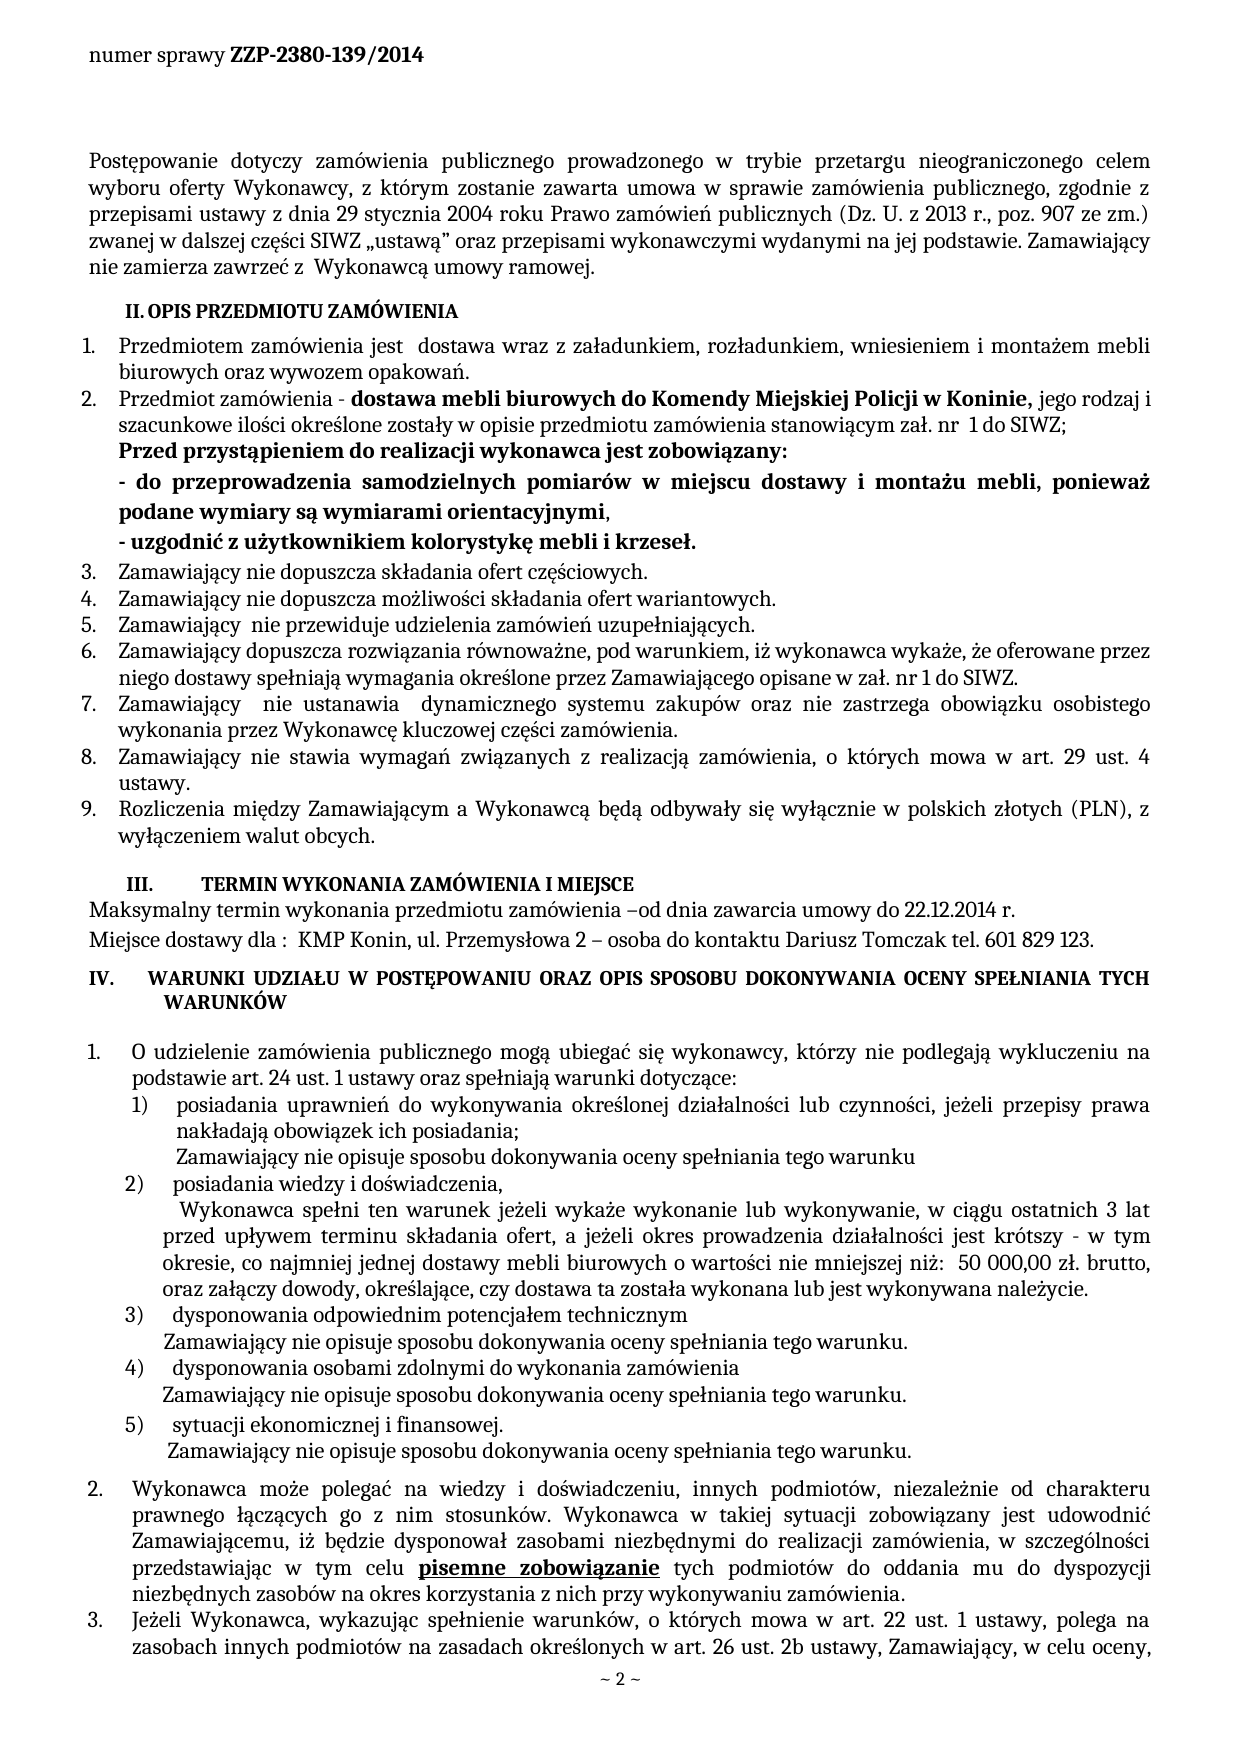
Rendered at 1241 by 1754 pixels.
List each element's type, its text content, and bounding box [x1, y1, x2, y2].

list O udzielenie zamówienia publicznego mogą ubiegać się wykonawcy, którzy nie podlegają wykluczeniu na podstawie art. 24 ust. 1 ustawy oraz spełniają warunki dotyczące: [87, 1039, 1152, 1091]
text Zamawiający nie opisuje sposobu dokonywania oceny spełniania tego warunku. [125, 1438, 1152, 1464]
list OPIS PRZEDMIOTU ZAMÓWIENIA [125, 299, 1152, 323]
list posiadania uprawnień do wykonywania określonej działalności lub czynności, jeżeli przepisy prawa nakładają obowiązek ich posiadania; [132, 1091, 1152, 1144]
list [87, 1607, 1152, 1660]
text Wykonawca spełni ten warunek jeżeli wykaże wykonanie lub wykonywanie, w ciągu ostatnich 3 lat przed upływem terminu składania ofert, a jeżeli okres prowadzenia działalności jest krótszy - w tym okresie, co najmniej jednej dostawy mebli biurowych o wartości nie mniejszej niż: 50 000,00 zł. brutto, oraz załączy dowody, określające, czy dostawa ta została wykonana lub jest wykonywana należycie. [162, 1197, 1152, 1302]
list Wykonawca może polegać na wiedzy i doświadczeniu, innych podmiotów, niezależnie od charakteru prawnego łączących go z nim stosunków. Wykonawca w takiej sytuacji zobowiązany jest udowodnić Zamawiającemu, iż będzie dysponował zasobami niezbędnymi do realizacji zamówienia, w szczególności przedstawiając w tym celu pisemne zobowiązanie tych podmiotów do oddania mu do dyspozycji niezbędnych zasobów na okres korzystania z nich przy wykonywaniu zamówienia. [87, 1475, 1152, 1607]
list Rozliczenia między Zamawiającym a Wykonawcą będą odbywały się wyłącznie w polskich złotych (PLN), z wyłączeniem walut obcych. [89, 796, 1152, 849]
text Postępowanie dotyczy zamówienia publicznego prowadzonego w trybie przetargu nieograniczonego celem wyboru oferty Wykonawcy, z którym zostanie zawarta umowa w sprawie zamówienia publicznego, zgodnie z przepisami ustawy z dnia 29 stycznia 2004 roku Prawo zamówień publicznych (Dz. U. z 2013 r., poz. 907 ze zm.) zwanej w dalszej części SIWZ „ustawą” oraz przepisami wykonawczymi wydanymi na jej podstawie. Zamawiający nie zamierza zawrzeć z Wykonawcą umowy ramowej. [89, 148, 1152, 280]
text Zamawiający nie opisuje sposobu dokonywania oceny spełniania tego warunku. [89, 1381, 1152, 1408]
list posiadania wiedzy i doświadczenia, [125, 1171, 1152, 1197]
text Zamawiający nie opisuje sposobu dokonywania oceny spełniania tego warunku [161, 1144, 1152, 1171]
list Zamawiający nie opisuje sposobu dokonywania oceny spełniania tego warunku. [164, 1329, 1152, 1355]
text - do przeprowadzenia samodzielnych pomiarów w miejscu dostawy i montażu mebli, ponieważ podane wymiary są wymiarami orientacyjnymi, [118, 468, 1152, 525]
list sytuacji ekonomicznej i finansowej. [125, 1412, 1152, 1438]
text - uzgodnić z użytkownikiem kolorystykę mebli i krzeseł. [118, 529, 1152, 555]
list Zamawiający nie przewiduje udzielenia zamówień uzupełniających. [89, 612, 1152, 638]
list TERMIN WYKONANIA ZAMÓWIENIA I MIEJSCE [126, 873, 1152, 897]
list dysponowania osobami zdolnymi do wykonania zamówienia [125, 1355, 1152, 1381]
list Zamawiający nie ustanawia dynamicznego systemu zakupów oraz nie zastrzega obowiązku osobistego wykonania przez Wykonawcę kluczowej części zamówienia. [89, 691, 1152, 743]
list Przedmiot zamówienia - dostawa mebli biurowych do Komendy Miejskiej Policji w Koninie, jego rodzaj i szacunkowe ilości określone zostały w opisie przedmiotu zamówienia stanowiącym zał. nr 1 do SIWZ; [89, 386, 1152, 438]
text Przed przystąpieniem do realizacji wykonawca jest zobowiązany: [118, 438, 1152, 464]
text Maksymalny termin wykonania przedmiotu zamówienia –od dnia zawarcia umowy do 22.12.2014 r. [89, 897, 1152, 923]
list Przedmiotem zamówienia jest dostawa wraz z załadunkiem, rozładunkiem, wniesieniem i montażem mebli biurowych oraz wywozem opakowań. [89, 333, 1152, 386]
list Zamawiający nie dopuszcza możliwości składania ofert wariantowych. [89, 585, 1152, 612]
list Zamawiający nie dopuszcza składania ofert częściowych. [89, 559, 1152, 585]
list Zamawiający nie stawia wymagań związanych z realizacją zamówienia, o których mowa w art. 29 ust. 4 ustawy. [89, 743, 1152, 796]
list Zamawiający dopuszcza rozwiązania równoważne, pod warunkiem, iż wykonawca wykaże, że oferowane przez niego dostawy spełniają wymagania określone przez Zamawiającego opisane w zał. nr 1 do SIWZ. [89, 638, 1152, 691]
text Miejsce dostawy dla : KMP Konin, ul. Przemysłowa 2 – osoba do kontaktu Dariusz Tomczak tel. 601 829 123. [89, 927, 1152, 953]
list dysponowania odpowiednim potencjałem technicznym [125, 1302, 1152, 1329]
list WARUNKI UDZIAŁU W POSTĘPOWANIU ORAZ OPIS SPOSOBU DOKONYWANIA OCENY SPEŁNIANIA TYCH WARUNKÓW [89, 967, 1152, 1015]
